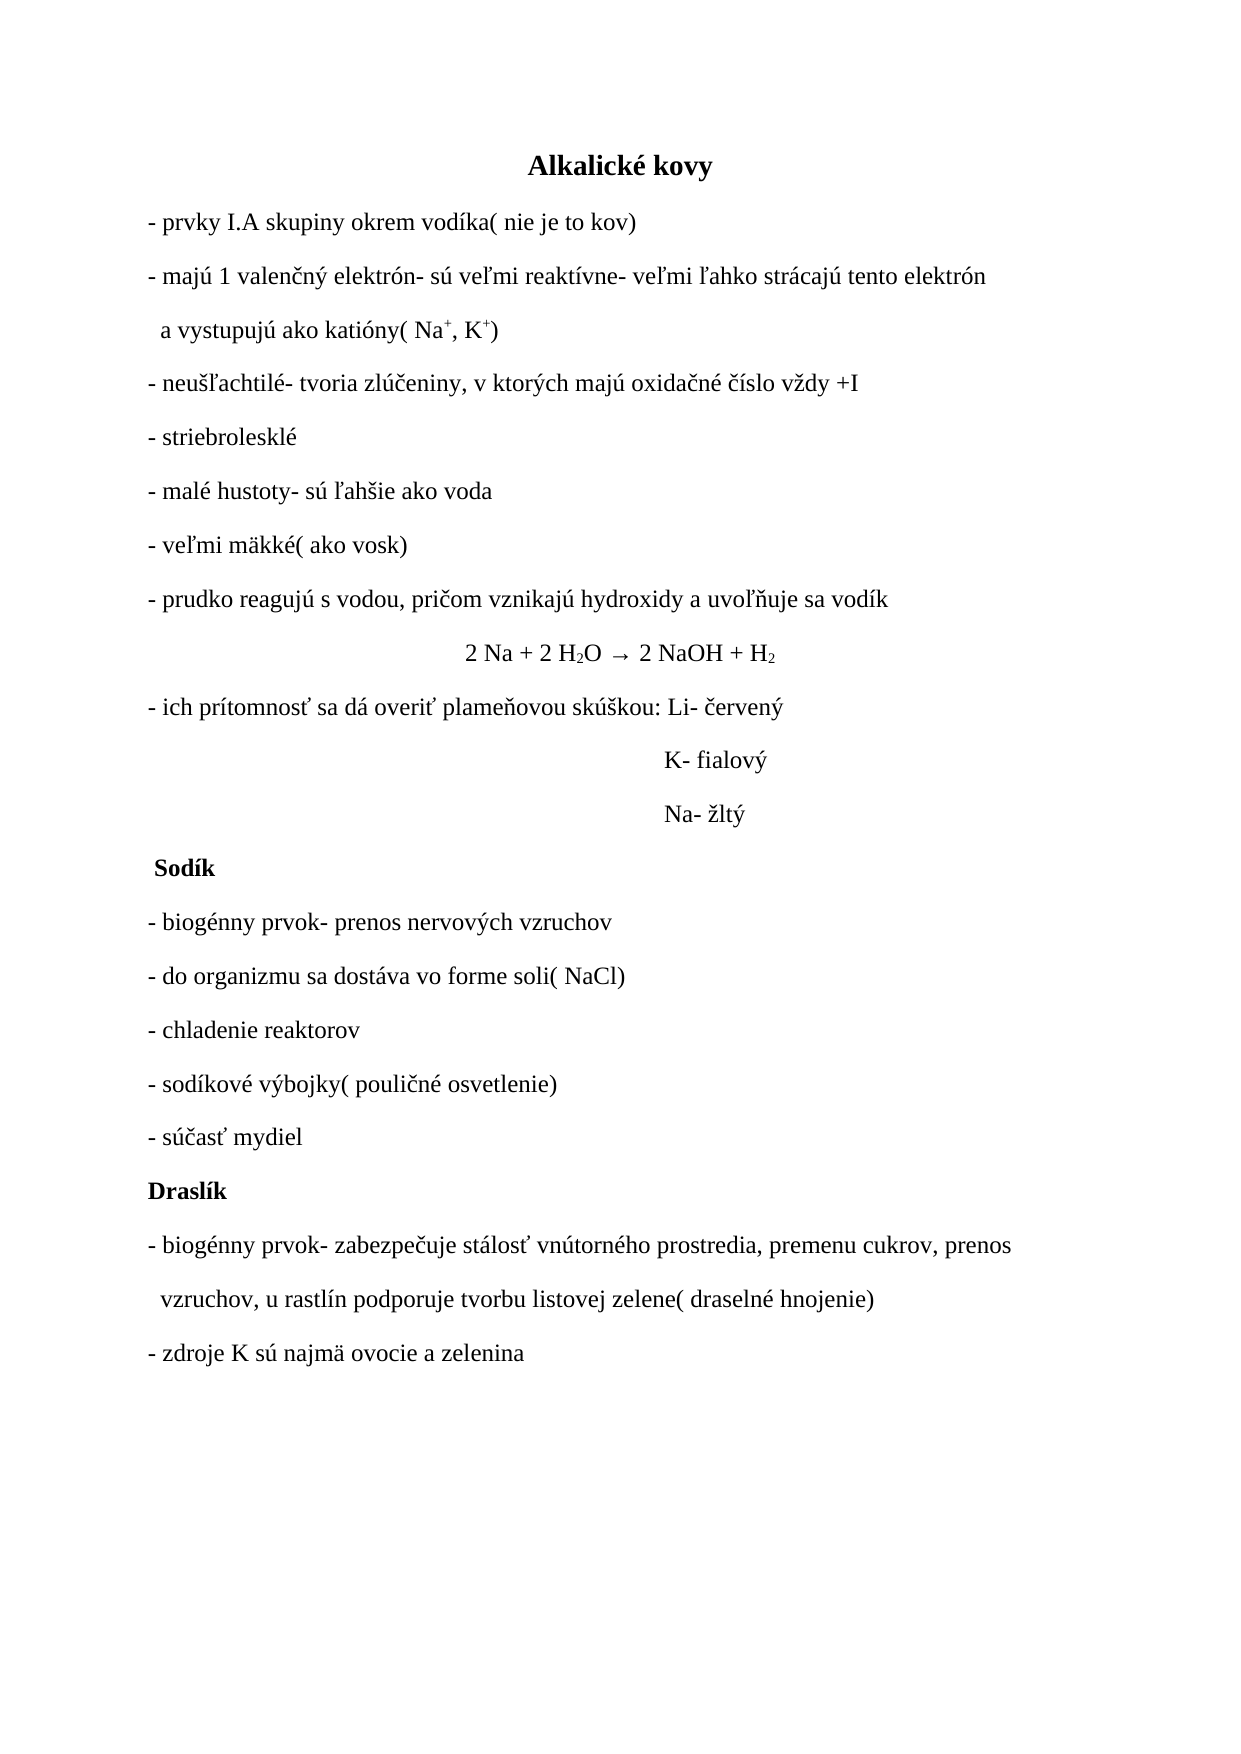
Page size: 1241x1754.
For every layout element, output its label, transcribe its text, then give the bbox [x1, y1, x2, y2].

text - ich prítomnosť sa dá overiť plameňovou skúškou: Li- červený [148, 692, 1093, 720]
text - prvky I.A skupiny okrem vodíka( nie je to kov) [148, 207, 1093, 236]
text Sodík [148, 853, 1093, 882]
text - majú 1 valenčný elektrón- sú veľmi reaktívne- veľmi ľahko strácajú tento elektrón [148, 261, 1093, 289]
text - do organizmu sa dostáva vo forme soli( NaCl) [148, 961, 1093, 990]
text K- fialový [148, 746, 1093, 774]
text - biogénny prvok- prenos nervových vzruchov [148, 907, 1093, 936]
text - malé hustoty- sú ľahšie ako voda [148, 476, 1093, 505]
text - chladenie reaktorov [148, 1015, 1093, 1043]
text - veľmi mäkké( ako vosk) [148, 530, 1093, 559]
text Alkalické kovy [148, 148, 1093, 181]
text - prudko reagujú s vodou, pričom vznikajú hydroxidy a uvoľňuje sa vodík [148, 584, 1093, 613]
text vzruchov, u rastlín podporuje tvorbu listovej zelene( draselné hnojenie) [148, 1284, 1093, 1313]
text 2 Na + 2 H2O → 2 NaOH + H2 [148, 638, 1093, 667]
text Draslík [148, 1176, 1093, 1205]
text Na- žltý [148, 799, 1093, 828]
text - striebrolesklé [148, 422, 1093, 451]
text - sodíkové výbojky( pouličné osvetlenie) [148, 1069, 1093, 1097]
text a vystupujú ako katióny( Na+, K+) [148, 315, 1093, 343]
text - neušľachtilé- tvoria zlúčeniny, v ktorých majú oxidačné číslo vždy +I [148, 368, 1093, 397]
text - súčasť mydiel [148, 1122, 1093, 1151]
text - biogénny prvok- zabezpečuje stálosť vnútorného prostredia, premenu cukrov, prenos [148, 1230, 1093, 1259]
text - zdroje K sú najmä ovocie a zelenina [148, 1338, 1093, 1367]
